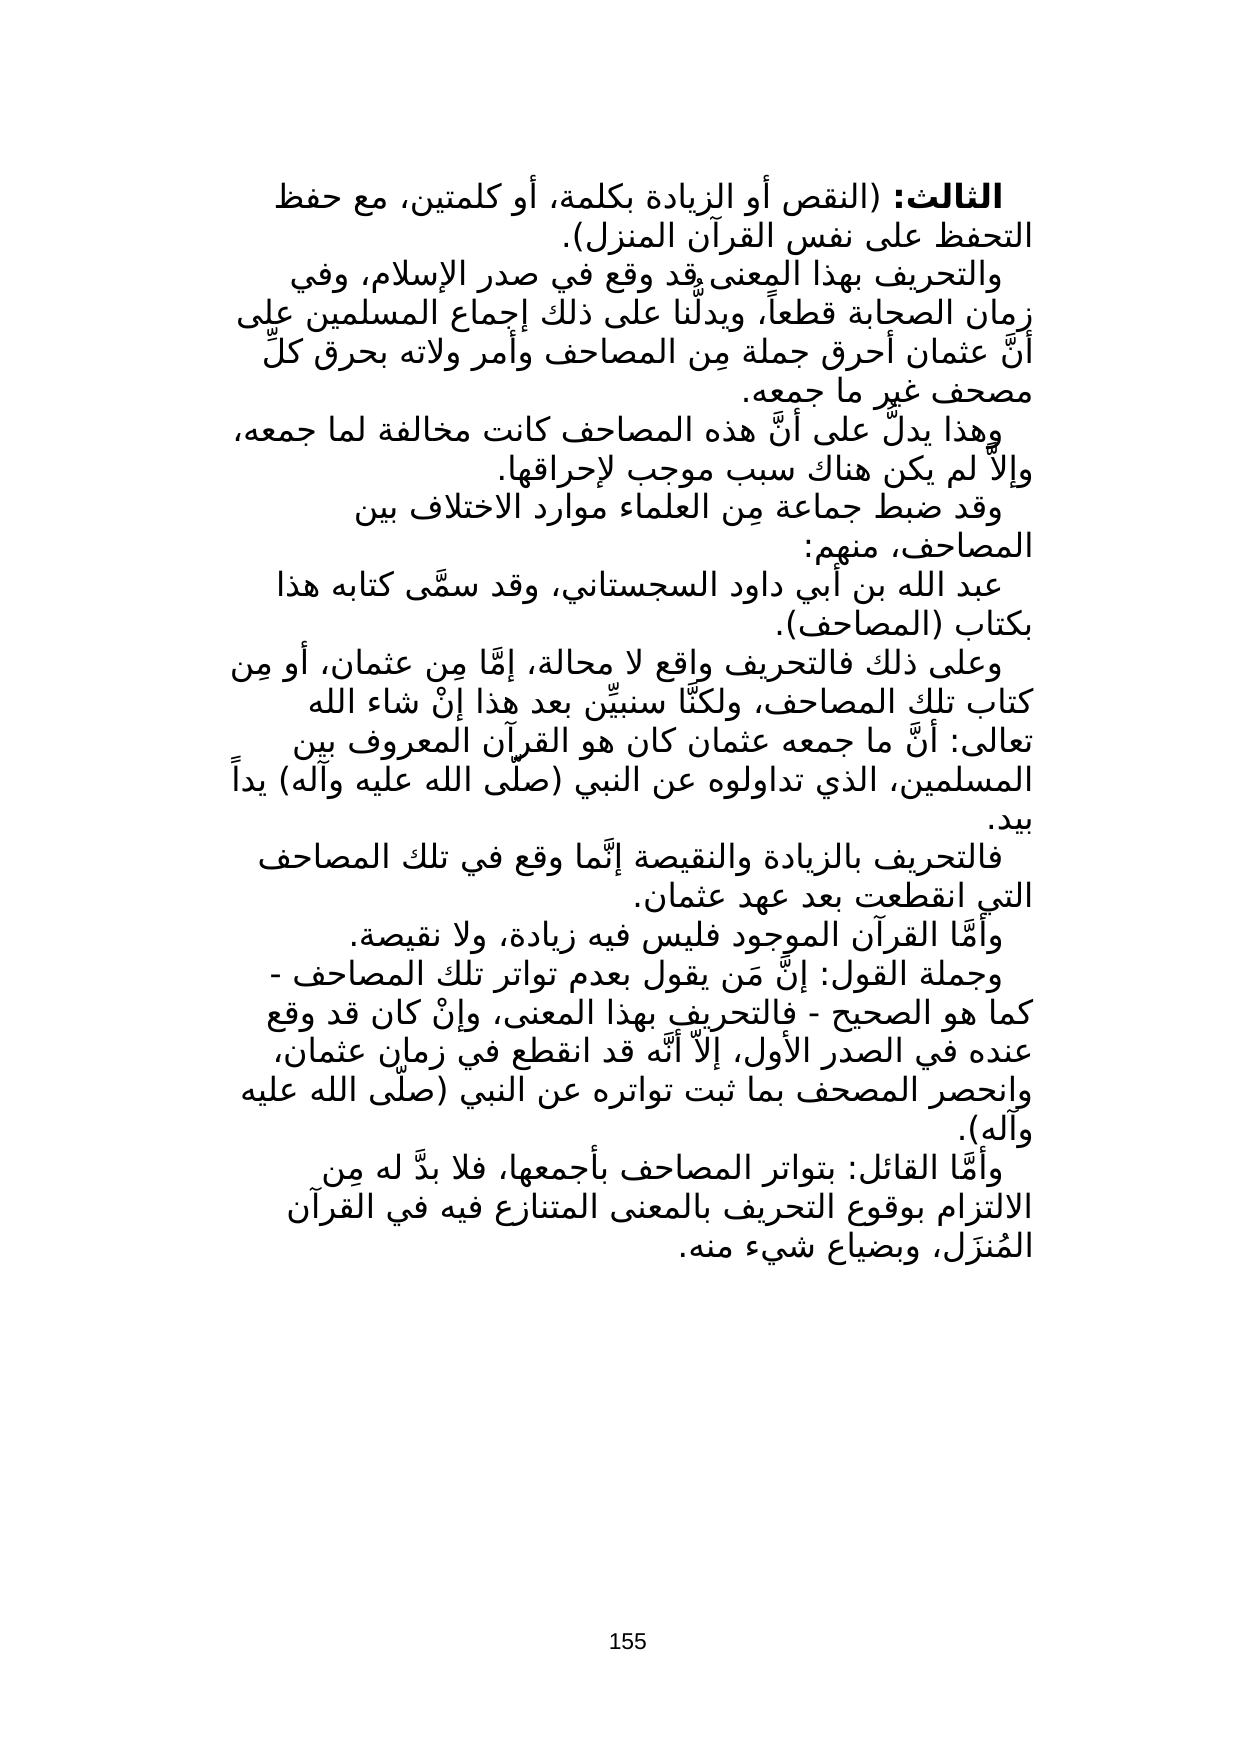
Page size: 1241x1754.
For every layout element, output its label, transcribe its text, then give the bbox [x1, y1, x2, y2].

text والتحريف بهذا المعنى قد وقع في صدر الإسلام، وفي زمان الصحابة قطعاً، ويدلُّنا على ذلك إجماع المسلمين على أنَّ عثمان أحرق جملة مِن المصاحف وأمر ولاته بحرق كلِّ مصحف غير ما جمعه. [222, 255, 1033, 410]
text وهذا يدلُّ على أنَّ هذه المصاحف كانت مخالفة لما جمعه، وإلاَّ لم يكن هناك سبب موجب لإحراقها. [222, 410, 1033, 488]
text وأمَّا القرآن الموجود فليس فيه زيادة، ولا نقيصة. [222, 915, 1033, 954]
text فالتحريف بالزيادة والنقيصة إنَّما وقع في تلك المصاحف التي انقطعت بعد عهد عثمان. [222, 838, 1033, 915]
text وأمَّا القائل: بتواتر المصاحف بأجمعها، فلا بدَّ له مِن الالتزام بوقوع التحريف بالمعنى المتنازع فيه في القرآن المُنزَل، وبضياع شيء منه. [222, 1148, 1033, 1265]
text وعلى ذلك فالتحريف واقع لا محالة، إمَّا مِن عثمان، أو مِن كتاب تلك المصاحف، ولكنَّا سنبيِّن بعد هذا إنْ شاء الله تعالى: أنَّ ما جمعه عثمان كان هو القرآن المعروف بين المسلمين، الذي تداولوه عن النبي (صلّى الله عليه وآله) يداً بيد. [222, 643, 1033, 838]
text عبد الله بن أبي داود السجستاني، وقد سمَّى كتابه هذا بكتاب (المصاحف). [222, 566, 1033, 643]
text الثالث: (النقص أو الزيادة بكلمة، أو كلمتين، مع حفظ التحفظ على نفس القرآن المنزل). [222, 177, 1033, 255]
text وقد ضبط جماعة مِن العلماء موارد الاختلاف بين المصاحف، منهم: [222, 488, 1033, 566]
text وجملة القول: إنَّ مَن يقول بعدم تواتر تلك المصاحف - كما هو الصحيح - فالتحريف بهذا المعنى، وإنْ كان قد وقع عنده في الصدر الأول، إلاّ أنَّه قد انقطع في زمان عثمان، وانحصر المصحف بما ثبت تواتره عن النبي (صلّى الله عليه وآله). [222, 954, 1033, 1148]
